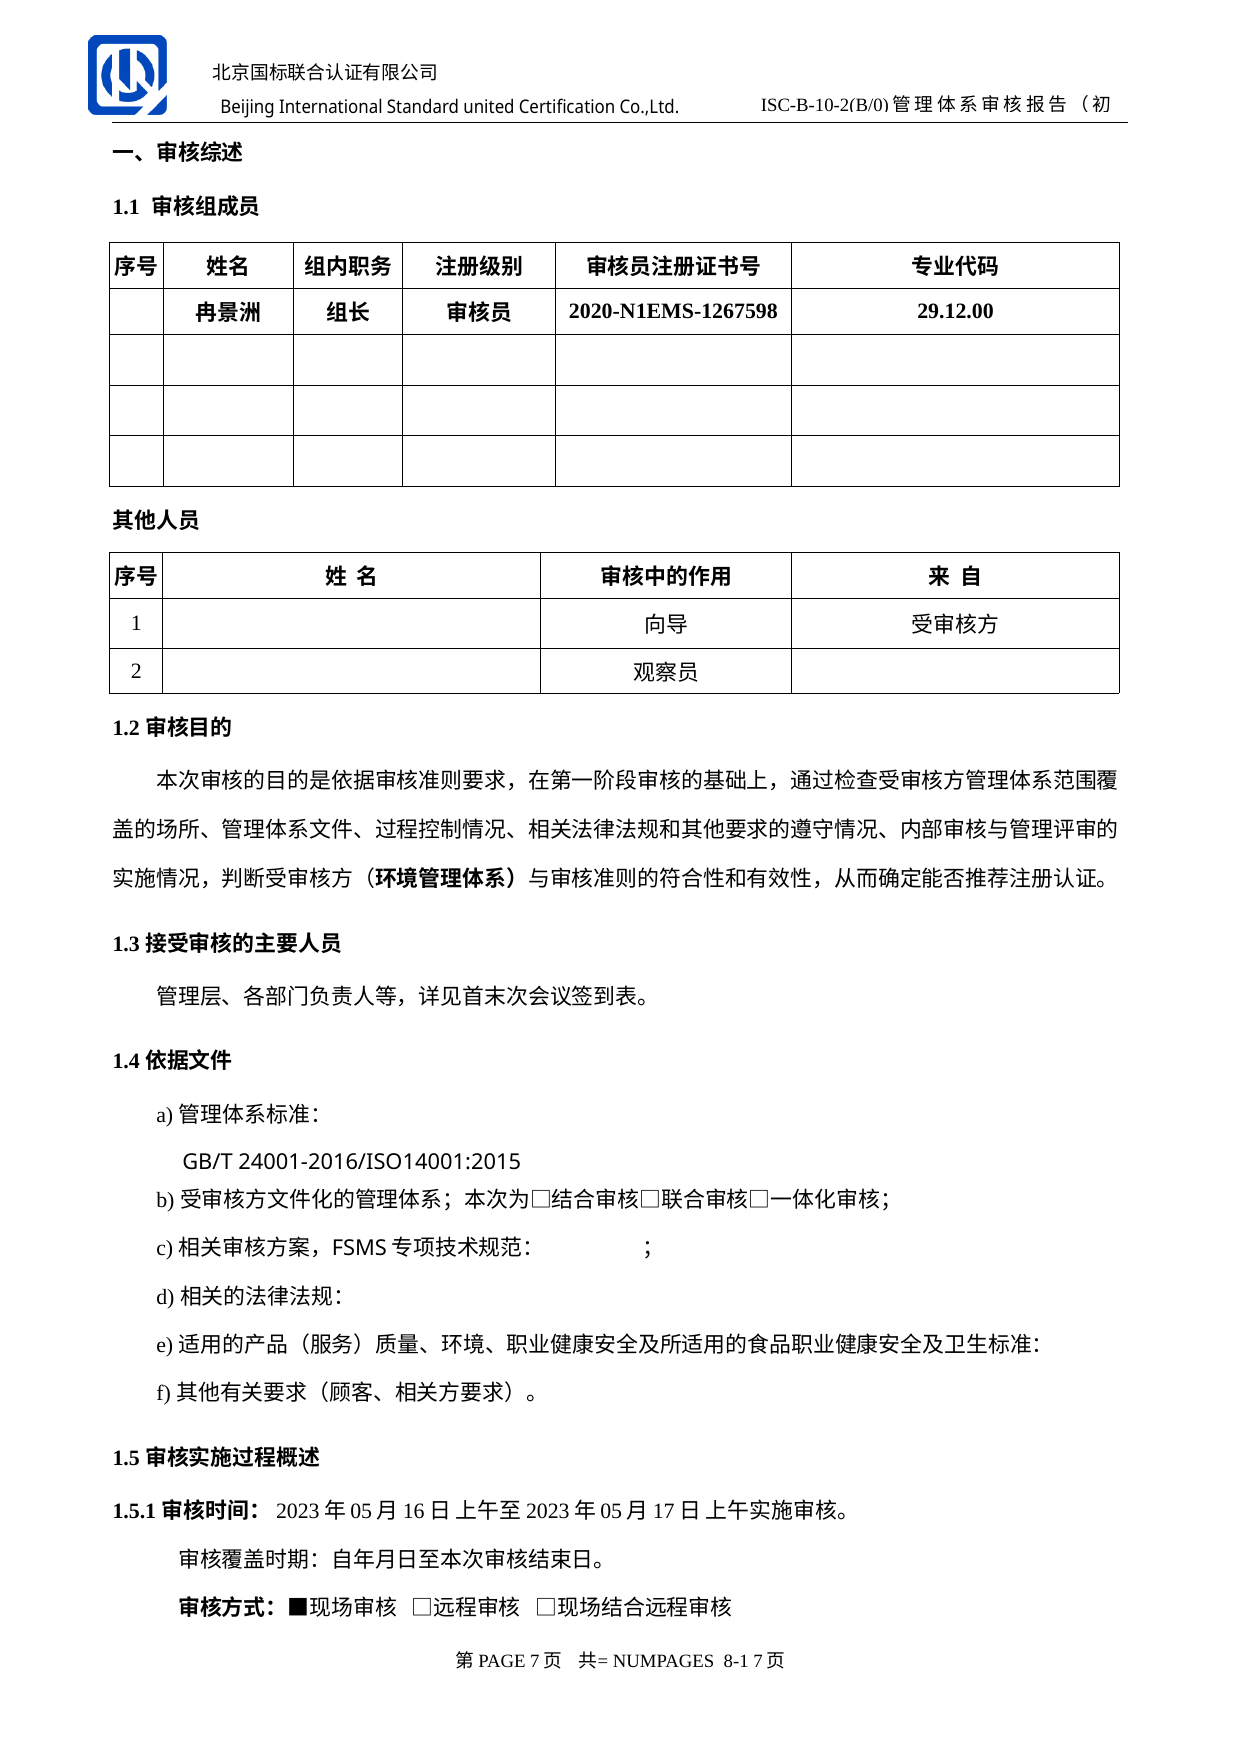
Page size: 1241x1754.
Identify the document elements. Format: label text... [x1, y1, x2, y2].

table_cell [556, 436, 791, 486]
table_header 姓 名 [163, 553, 540, 598]
table_header 组内职务 [294, 243, 402, 288]
table_cell [110, 436, 163, 486]
table_header 注册级别 [403, 243, 555, 288]
text 1.4 依据文件 [112, 1043, 1128, 1076]
table_cell [556, 335, 791, 384]
table_cell 组长 [294, 289, 402, 334]
table_cell [110, 335, 163, 384]
table_cell [792, 649, 1119, 693]
table_cell [164, 436, 293, 486]
text b) 受审核方文件化的管理体系；本次为□结合审核□联合审核□一体化审核； [112, 1182, 1128, 1214]
text 1.5 审核实施过程概述 [112, 1439, 1128, 1472]
table_header 序号 [110, 243, 163, 288]
table_cell [403, 335, 555, 384]
table_cell [792, 335, 1119, 384]
text a) 管理体系标准： [112, 1097, 1128, 1129]
table_cell [163, 599, 540, 648]
table_cell [110, 289, 163, 334]
table_cell 冉景洲 [164, 289, 293, 334]
text 本次审核的目的是依据审核准则要求，在第一阶段审核的基础上，通过检查受审核方管理体系范围覆盖的场所、管理体系文件、过程控制情况、相关法律法规和其他要求的遵守情况、内部审核与管理评审的实施情况，判断受审核方（环境管理体系）与审核准则的符合性和有效性，从而确定能否推荐注册认证。 [112, 763, 1128, 893]
table_cell 观察员 [541, 649, 791, 693]
table_cell [792, 386, 1119, 435]
table_cell [792, 436, 1119, 486]
table_cell 向导 [541, 599, 791, 648]
table_cell [110, 386, 163, 435]
table_cell [164, 335, 293, 384]
table_header 专业代码 [792, 243, 1119, 288]
text 1.3 接受审核的主要人员 [112, 925, 1128, 958]
table_cell [403, 436, 555, 486]
table_cell [163, 649, 540, 693]
table_cell 审核员 [403, 289, 555, 334]
table_header 序号 [110, 553, 162, 598]
text 1.5.1 审核时间： 2023年05月16日 上午至2023年05月17日 上午实施审核。 [112, 1493, 1128, 1526]
table_cell 受审核方 [792, 599, 1119, 648]
table_cell 29.12.00 [792, 289, 1119, 334]
table_header GB/T 24001-2016/ISO14001:2015 [127, 1145, 939, 1182]
table_header 来 自 [792, 553, 1119, 598]
text 其他人员 [112, 503, 1128, 536]
table_cell 2 [110, 649, 162, 693]
table_cell [164, 386, 293, 435]
text d) 相关的法律法规： [112, 1278, 1128, 1311]
table_cell [294, 436, 402, 486]
table_header 审核中的作用 [541, 553, 791, 598]
text 一、审核综述 [112, 135, 1128, 167]
table_cell [403, 386, 555, 435]
text 1.2 审核目的 [112, 709, 1128, 742]
text 管理层、各部门负责人等，详见首末次会议签到表。 [112, 978, 1128, 1011]
text f) 其他有关要求（顾客、相关方要求）。 [112, 1375, 1128, 1407]
table_cell [294, 386, 402, 435]
table_cell 2020-N1EMS-1267598 [556, 289, 791, 334]
text c) 相关审核方案，FSMS专项技术规范： ； [112, 1230, 1128, 1262]
picture [88, 35, 167, 115]
text 审核覆盖时期：自年月日至本次审核结束日。 [112, 1541, 1128, 1574]
text e) 适用的产品（服务）质量、环境、职业健康安全及所适用的食品职业健康安全及卫生标准： [112, 1327, 1128, 1359]
table_cell [294, 335, 402, 384]
table_cell 1 [110, 599, 162, 648]
table_cell [556, 386, 791, 435]
text 审核方式：■现场审核 □远程审核 □现场结合远程审核 [112, 1590, 1128, 1622]
table_header 审核员注册证书号 [556, 243, 791, 288]
table_header 姓名 [164, 243, 293, 288]
list 审核组成员 [112, 188, 1128, 221]
